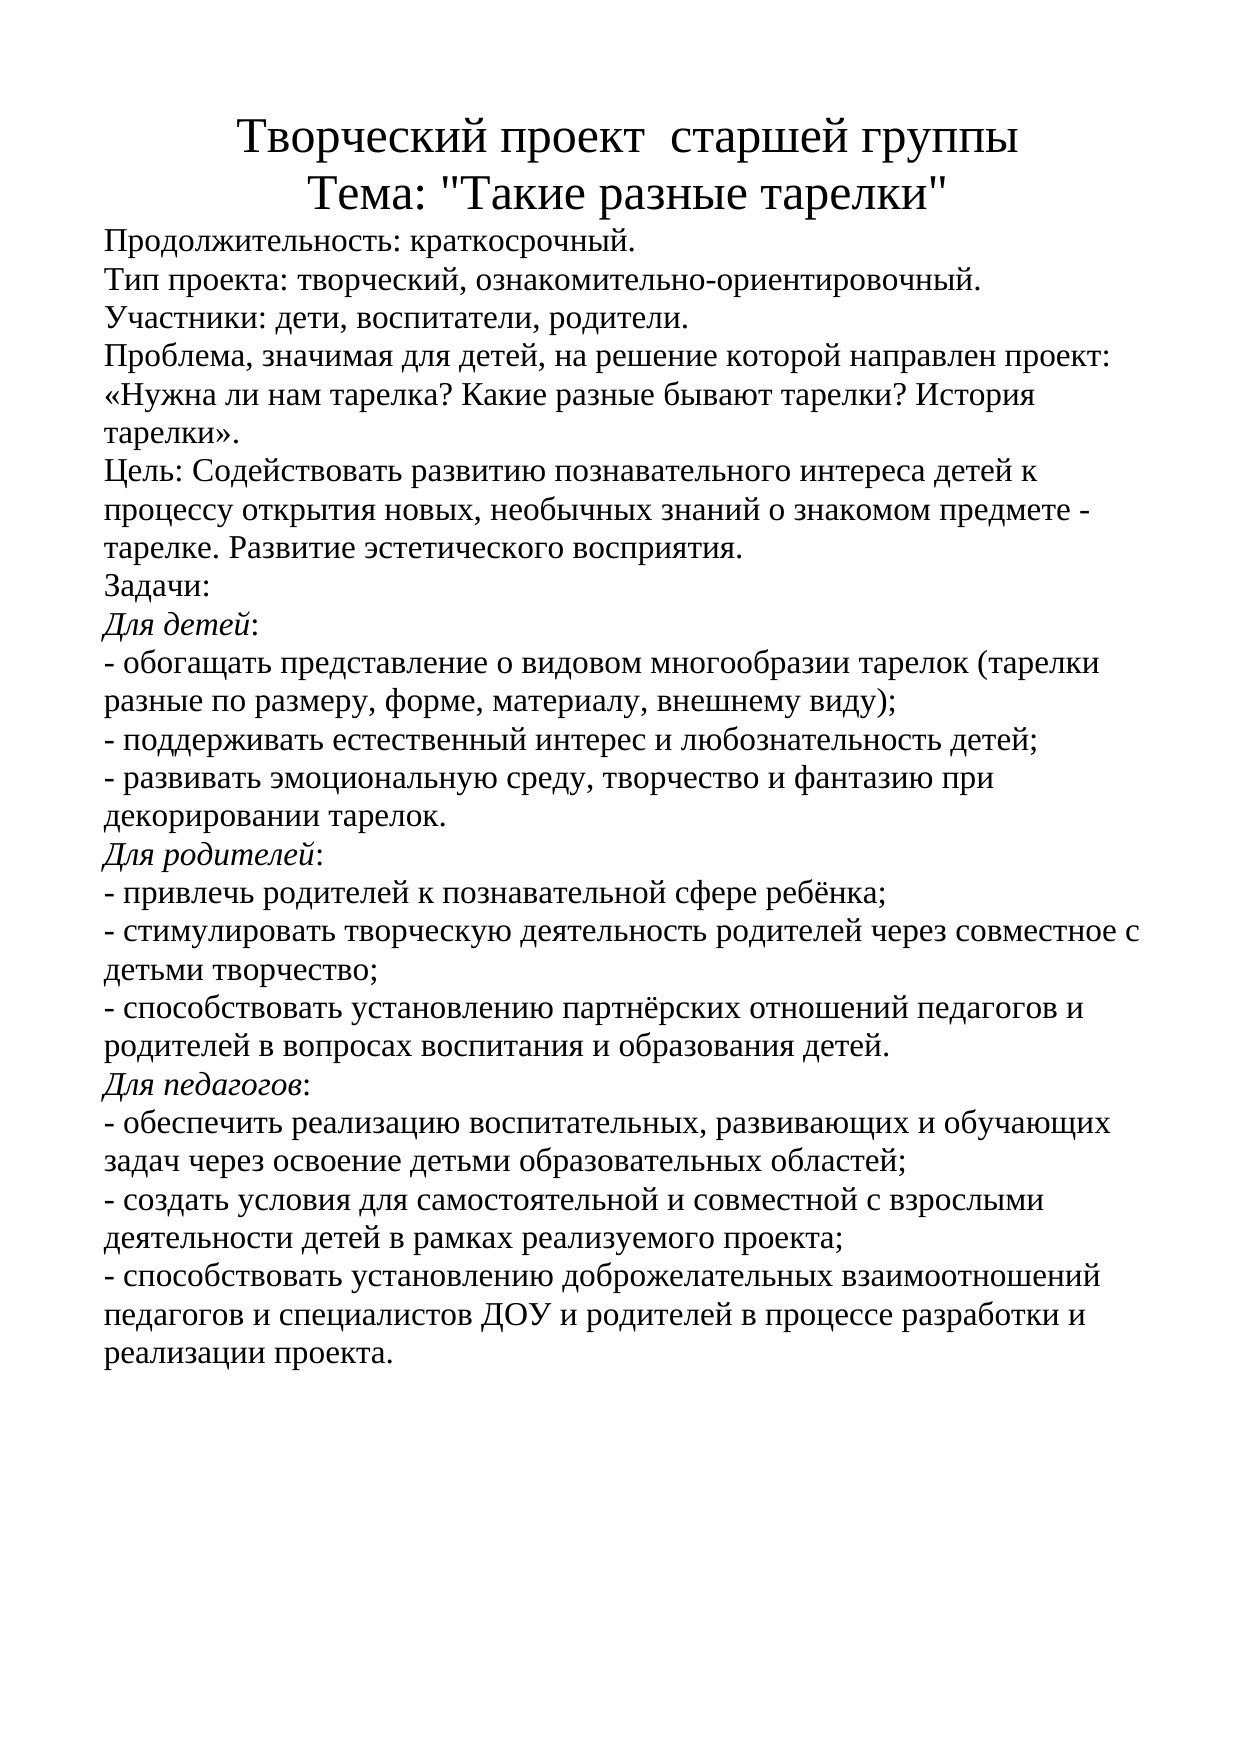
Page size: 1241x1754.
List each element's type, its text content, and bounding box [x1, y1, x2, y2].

text Тема: "Такие разные тарелки" [103, 163, 1152, 220]
text Продолжительность: краткосрочный. Тип проекта: творческий, ознакомительно-ориентировочный. Участники: дети, воспитатели, родители. Проблема, значимая для детей, на решение которой направлен проект: «Нужна ли нам тарелка? Какие разные бывают тарелки? История тарелки». Цель: Содействовать развитию познавательного интереса детей к процессу открытия новых, необычных знаний о знакомом предмете - тарелке. Развитие эстетического восприятия. Задачи: Для детей: - обогащать представление о видовом многообразии тарелок (тарелки разные по размеру, форме, материалу, внешнему виду); - поддерживать естественный интерес и любознательность детей; - развивать эмоциональную среду, творчество и фантазию при декорировании тарелок. Для родителей: - привлечь родителей к познавательной сфере ребёнка; - стимулировать творческую деятельность родителей через совместное с детьми творчество; - способствовать установлению партнёрских отношений педагогов и родителей в вопросах воспитания и образования детей. Для педагогов: - обеспечить реализацию воспитательных, развивающих и обучающих задач через освоение детьми образовательных областей; - создать условия для самостоятельной и совместной с взрослыми деятельности детей в рамках реализуемого проекта; - способствовать установлению доброжелательных взаимоотношений педагогов и специалистов ДОУ и родителей в процессе разработки и реализации проекта. [103, 220, 1152, 1398]
text Творческий проект старшей группы [103, 105, 1152, 163]
